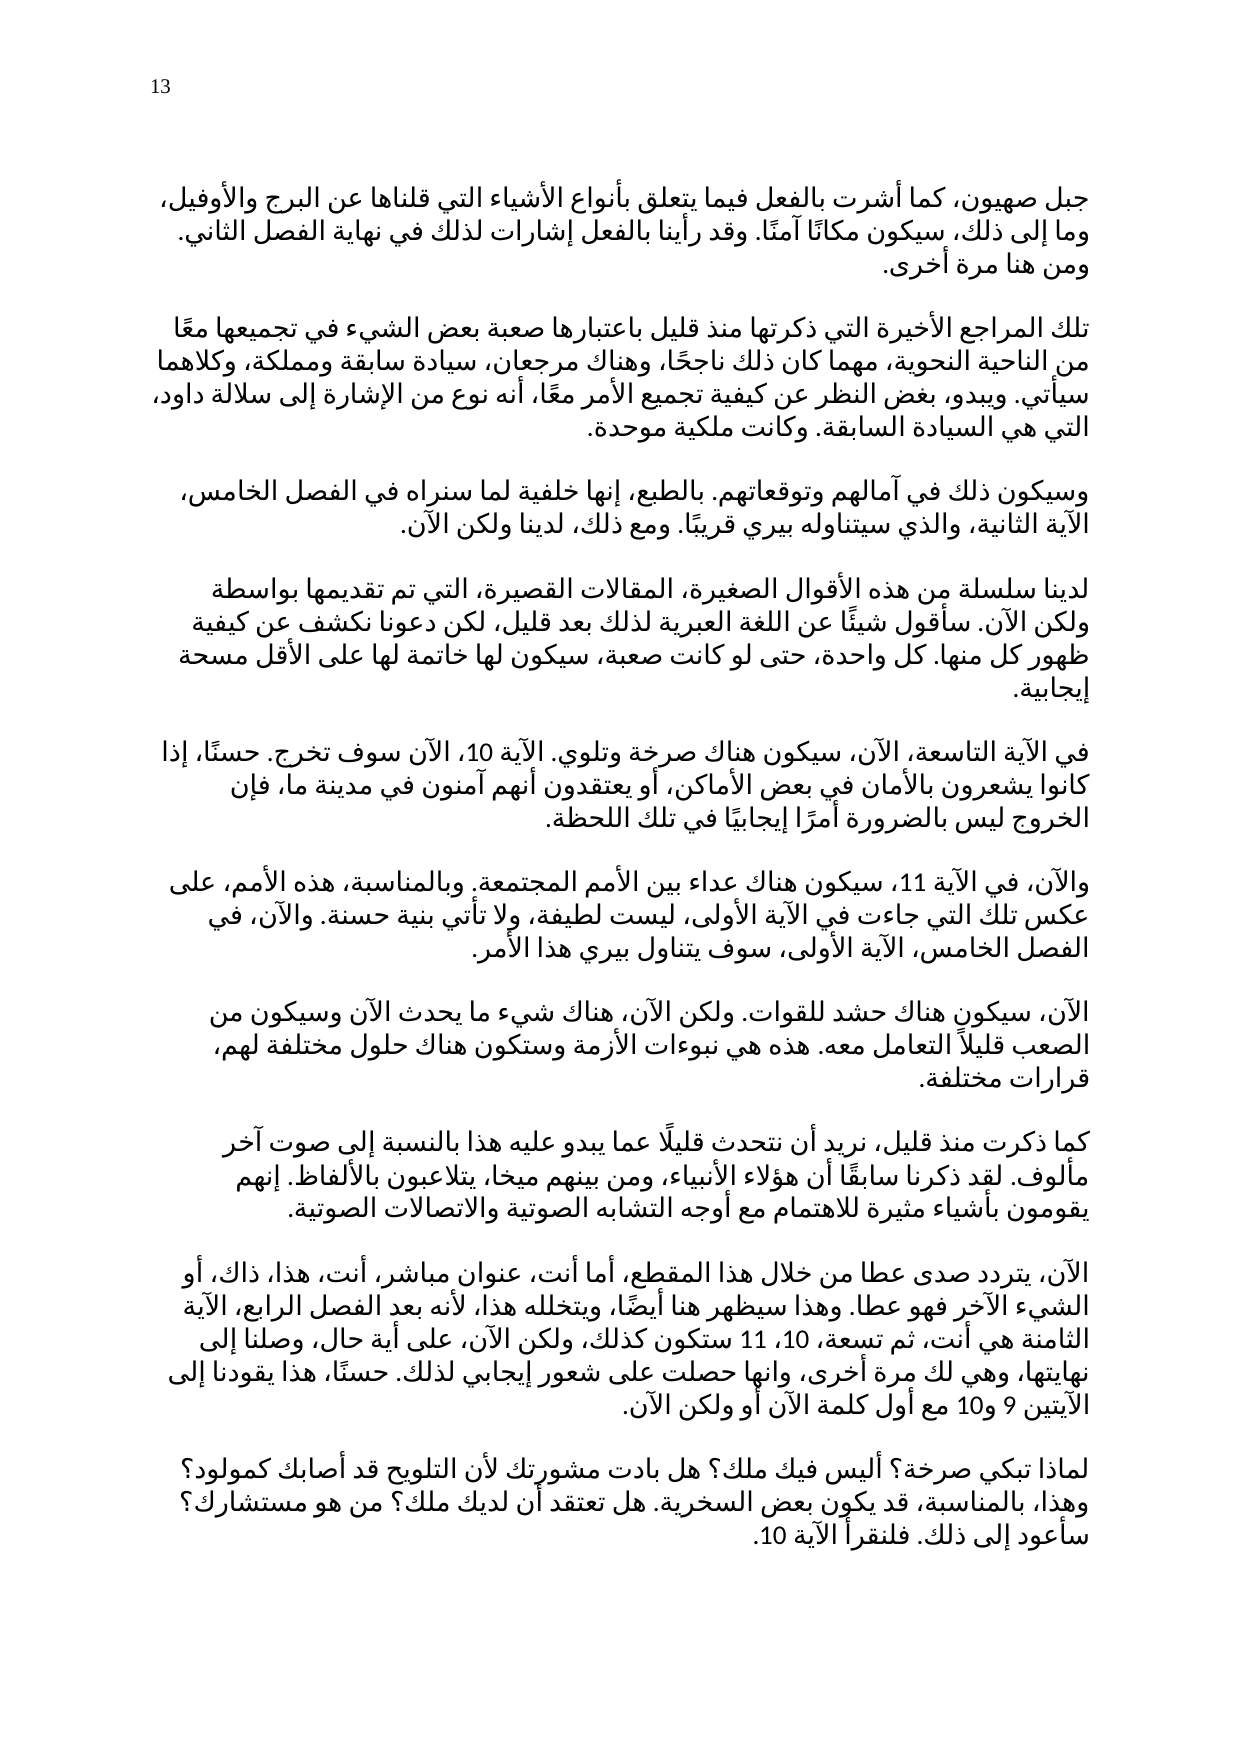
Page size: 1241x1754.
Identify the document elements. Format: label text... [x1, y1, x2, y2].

text كما ذكرت منذ قليل، نريد أن نتحدث قليلًا عما يبدو عليه هذا بالنسبة إلى صوت آخر مألوف. لقد ذكرنا سابقًا أن هؤلاء الأنبياء، ومن بينهم ميخا، يتلاعبون بالألفاظ. إنهم يقومون بأشياء مثيرة للاهتمام مع أوجه التشابه الصوتية والاتصالات الصوتية. [150, 1126, 1090, 1225]
text لدينا سلسلة من هذه الأقوال الصغيرة، المقالات القصيرة، التي تم تقديمها بواسطة ولكن الآن. سأقول شيئًا عن اللغة العبرية لذلك بعد قليل، لكن دعونا نكشف عن كيفية ظهور كل منها. كل واحدة، حتى لو كانت صعبة، سيكون لها خاتمة لها على الأقل مسحة إيجابية. [150, 572, 1090, 704]
text في الآية التاسعة، الآن، سيكون هناك صرخة وتلوي. الآية 10، الآن سوف تخرج. حسنًا، إذا كانوا يشعرون بالأمان في بعض الأماكن، أو يعتقدون أنهم آمنون في مدينة ما، فإن الخروج ليس بالضرورة أمرًا إيجابيًا في تلك اللحظة. [150, 735, 1090, 834]
text الآن، يتردد صدى عطا من خلال هذا المقطع، أما أنت، عنوان مباشر، أنت، هذا، ذاك، أو الشيء الآخر فهو عطا. وهذا سيظهر هنا أيضًا، ويتخلله هذا، لأنه بعد الفصل الرابع، الآية الثامنة هي أنت، ثم تسعة، 10، 11 ستكون كذلك، ولكن الآن، على أية حال، وصلنا إلى نهايتها، وهي لك مرة أخرى، وانها حصلت على شعور إيجابي لذلك. حسنًا، هذا يقودنا إلى الآيتين 9 و10 مع أول كلمة الآن أو ولكن الآن. [150, 1256, 1090, 1421]
text تلك المراجع الأخيرة التي ذكرتها منذ قليل باعتبارها صعبة بعض الشيء في تجميعها معًا من الناحية النحوية، مهما كان ذلك ناجحًا، وهناك مرجعان، سيادة سابقة ومملكة، وكلاهما سيأتي. ويبدو، بغض النظر عن كيفية تجميع الأمر معًا، أنه نوع من الإشارة إلى سلالة داود، التي هي السيادة السابقة. وكانت ملكية موحدة. [150, 311, 1090, 443]
text الآن، سيكون هناك حشد للقوات. ولكن الآن، هناك شيء ما يحدث الآن وسيكون من الصعب قليلاً التعامل معه. هذه هي نبوءات الأزمة وستكون هناك حلول مختلفة لهم، قرارات مختلفة. [150, 995, 1090, 1094]
text لماذا تبكي صرخة؟ أليس فيك ملك؟ هل بادت مشورتك لأن التلويح قد أصابك كمولود؟ وهذا، بالمناسبة، قد يكون بعض السخرية. هل تعتقد أن لديك ملك؟ من هو مستشارك؟ سأعود إلى ذلك. فلنقرأ الآية 10. [150, 1452, 1090, 1551]
text وسيكون ذلك في آمالهم وتوقعاتهم. بالطبع، إنها خلفية لما سنراه في الفصل الخامس، الآية الثانية، والذي سيتناوله بيري قريبًا. ومع ذلك، لدينا ولكن الآن. [150, 474, 1090, 541]
text والآن، في الآية 11، سيكون هناك عداء بين الأمم المجتمعة. وبالمناسبة، هذه الأمم، على عكس تلك التي جاءت في الآية الأولى، ليست لطيفة، ولا تأتي بنية حسنة. والآن، في الفصل الخامس، الآية الأولى، سوف يتناول بيري هذا الأمر. [150, 865, 1090, 964]
text جبل صهيون، كما أشرت بالفعل فيما يتعلق بأنواع الأشياء التي قلناها عن البرج والأوفيل، وما إلى ذلك، سيكون مكانًا آمنًا. وقد رأينا بالفعل إشارات لذلك في نهاية الفصل الثاني. ومن هنا مرة أخرى. [150, 181, 1090, 280]
